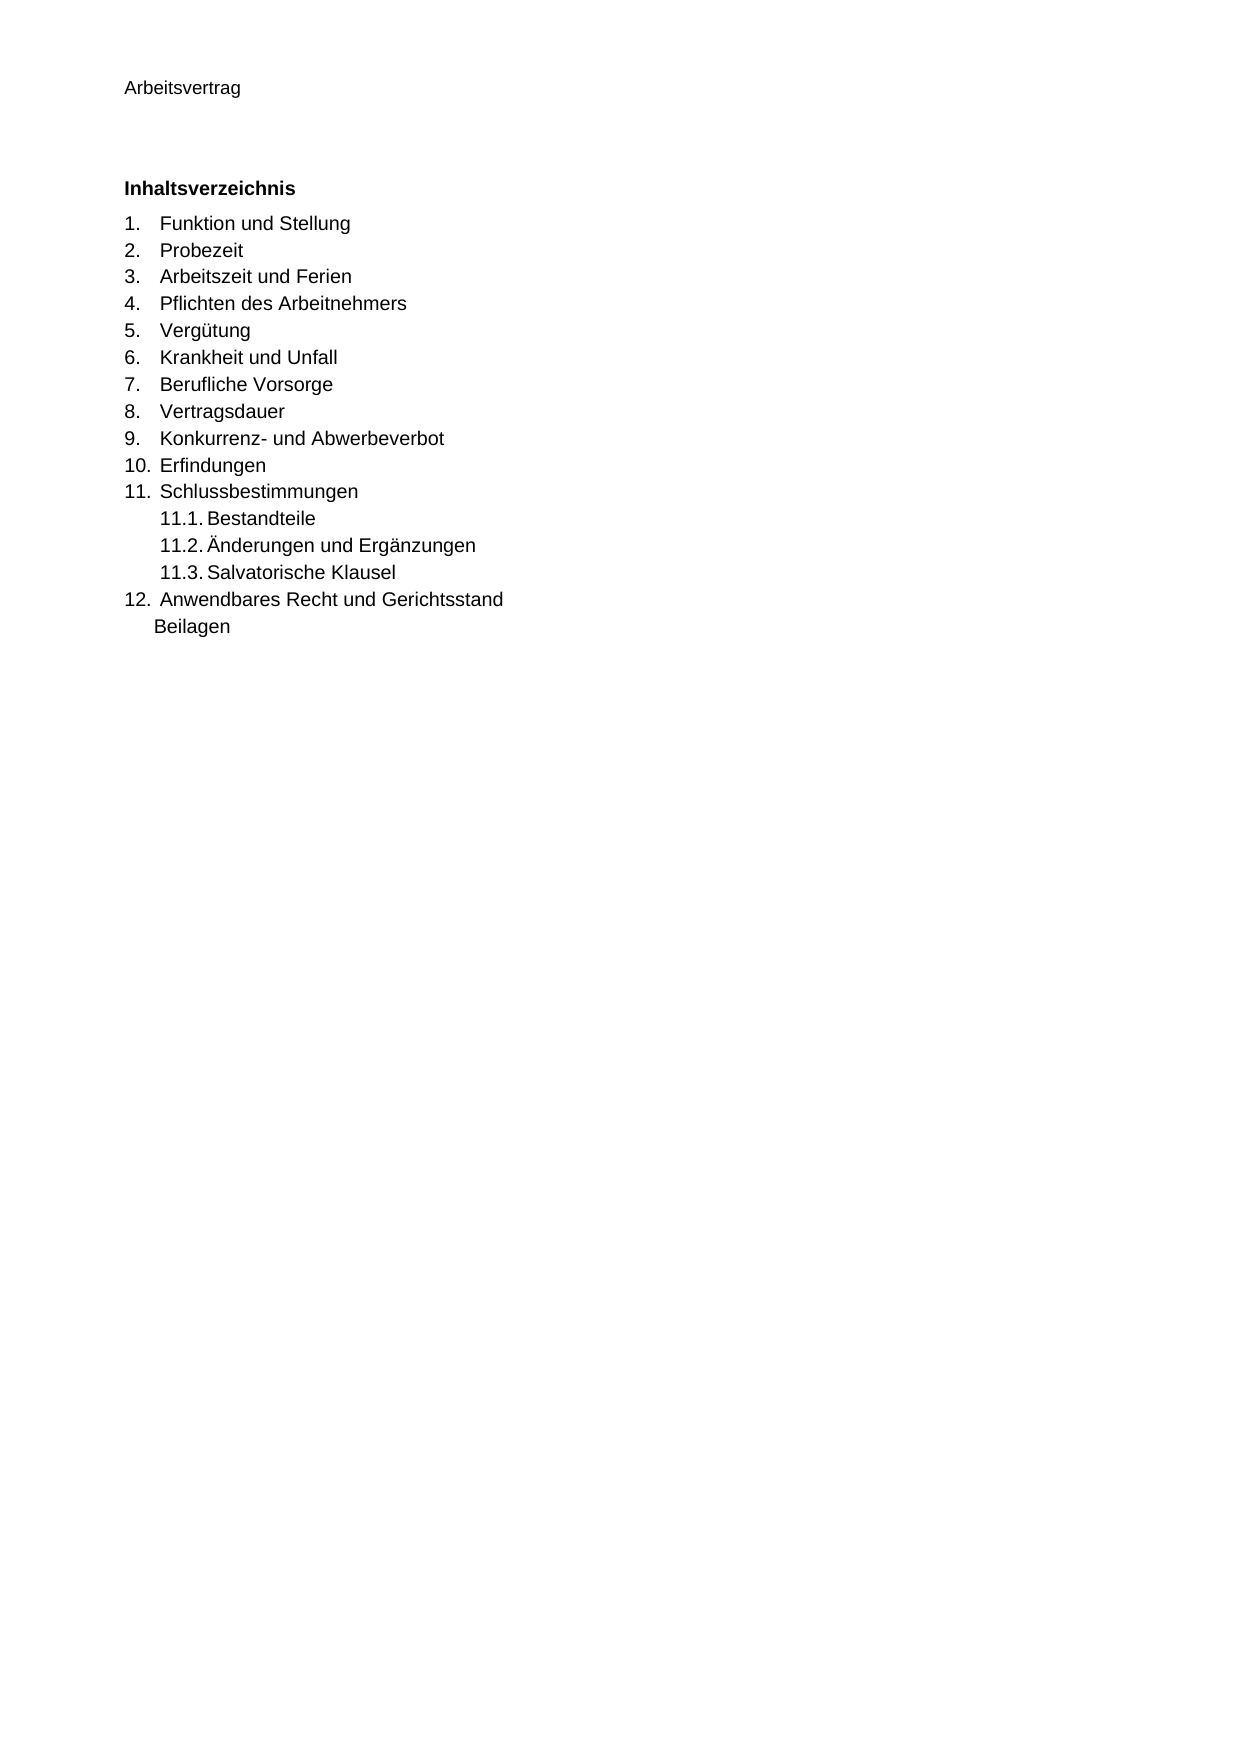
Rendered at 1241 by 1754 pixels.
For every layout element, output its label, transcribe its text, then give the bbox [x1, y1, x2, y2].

text Inhaltsverzeichnis [124, 177, 1127, 200]
